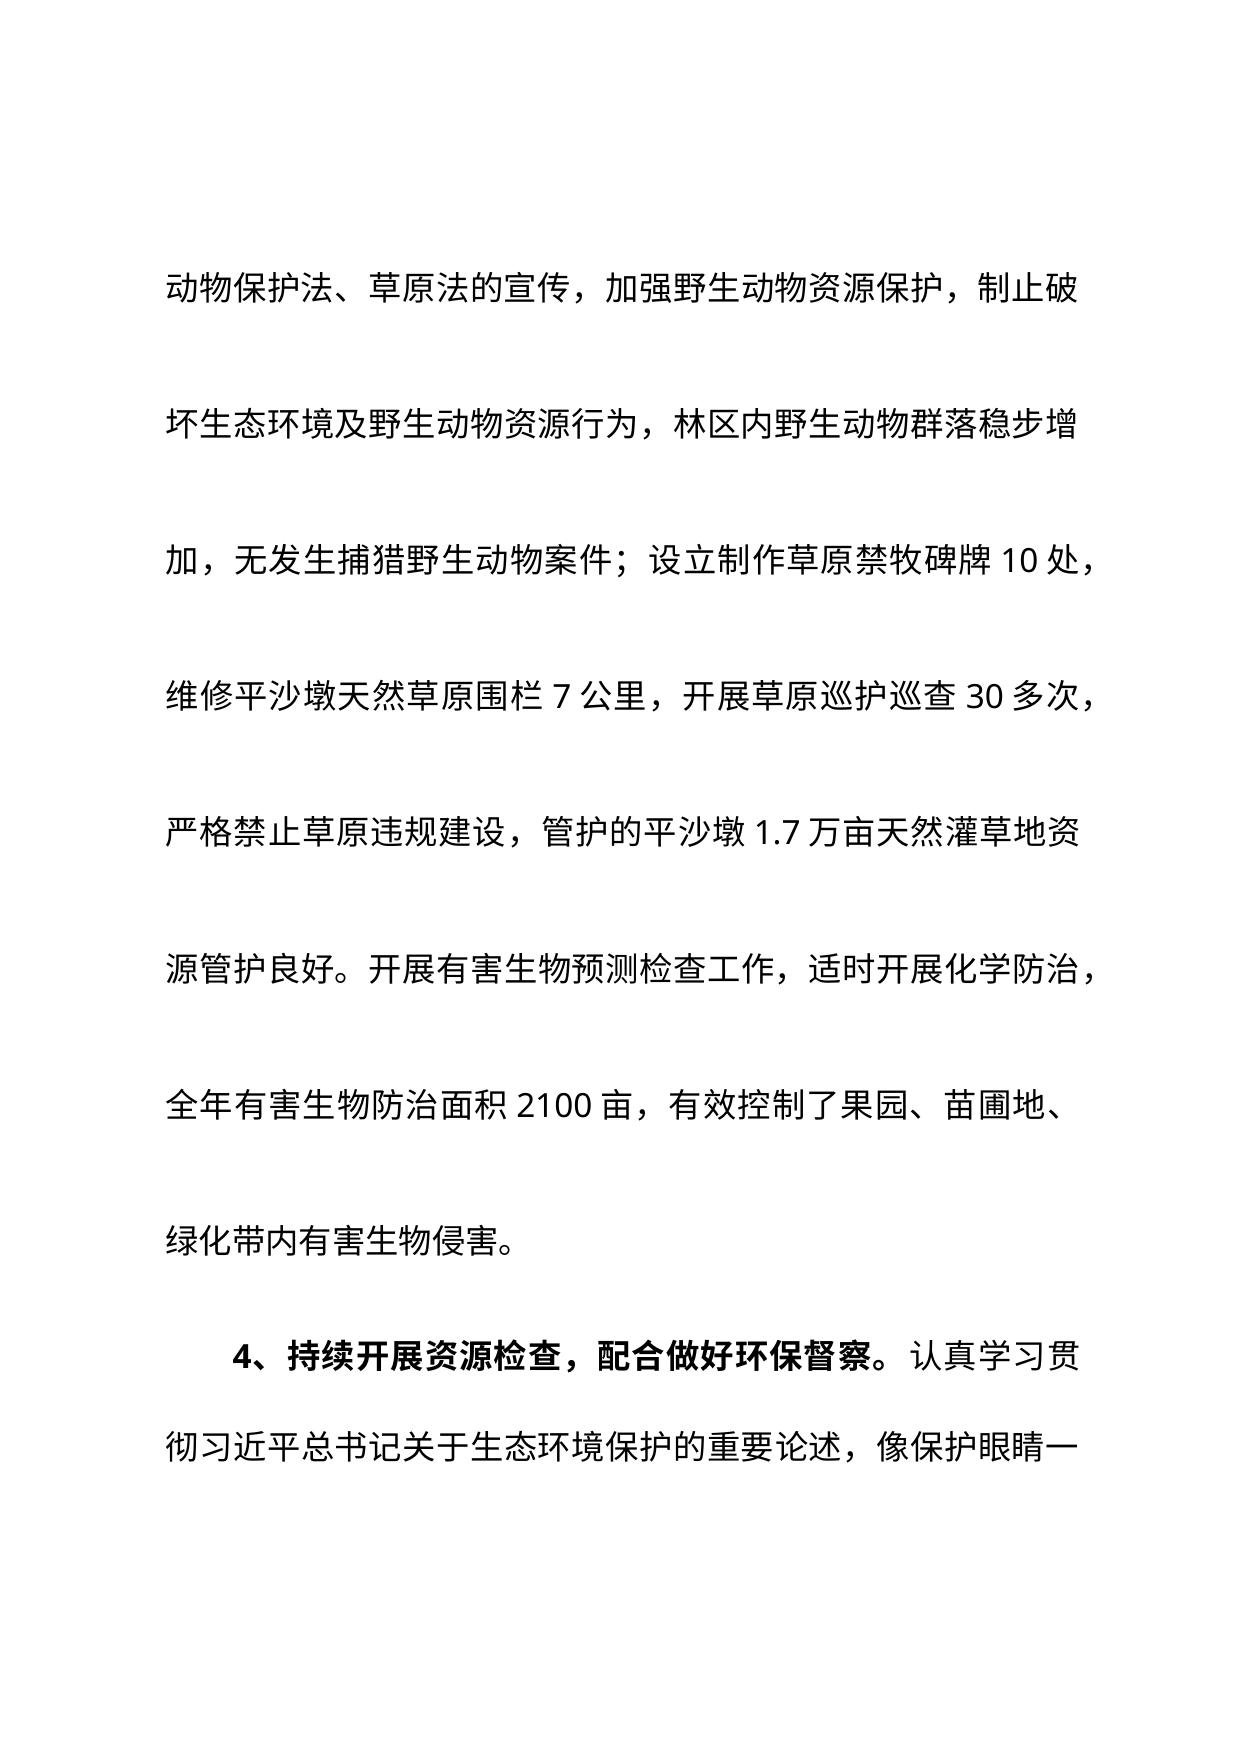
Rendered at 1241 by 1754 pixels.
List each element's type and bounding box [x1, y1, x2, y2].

list [165, 1309, 1081, 1490]
text [165, 240, 1081, 1284]
